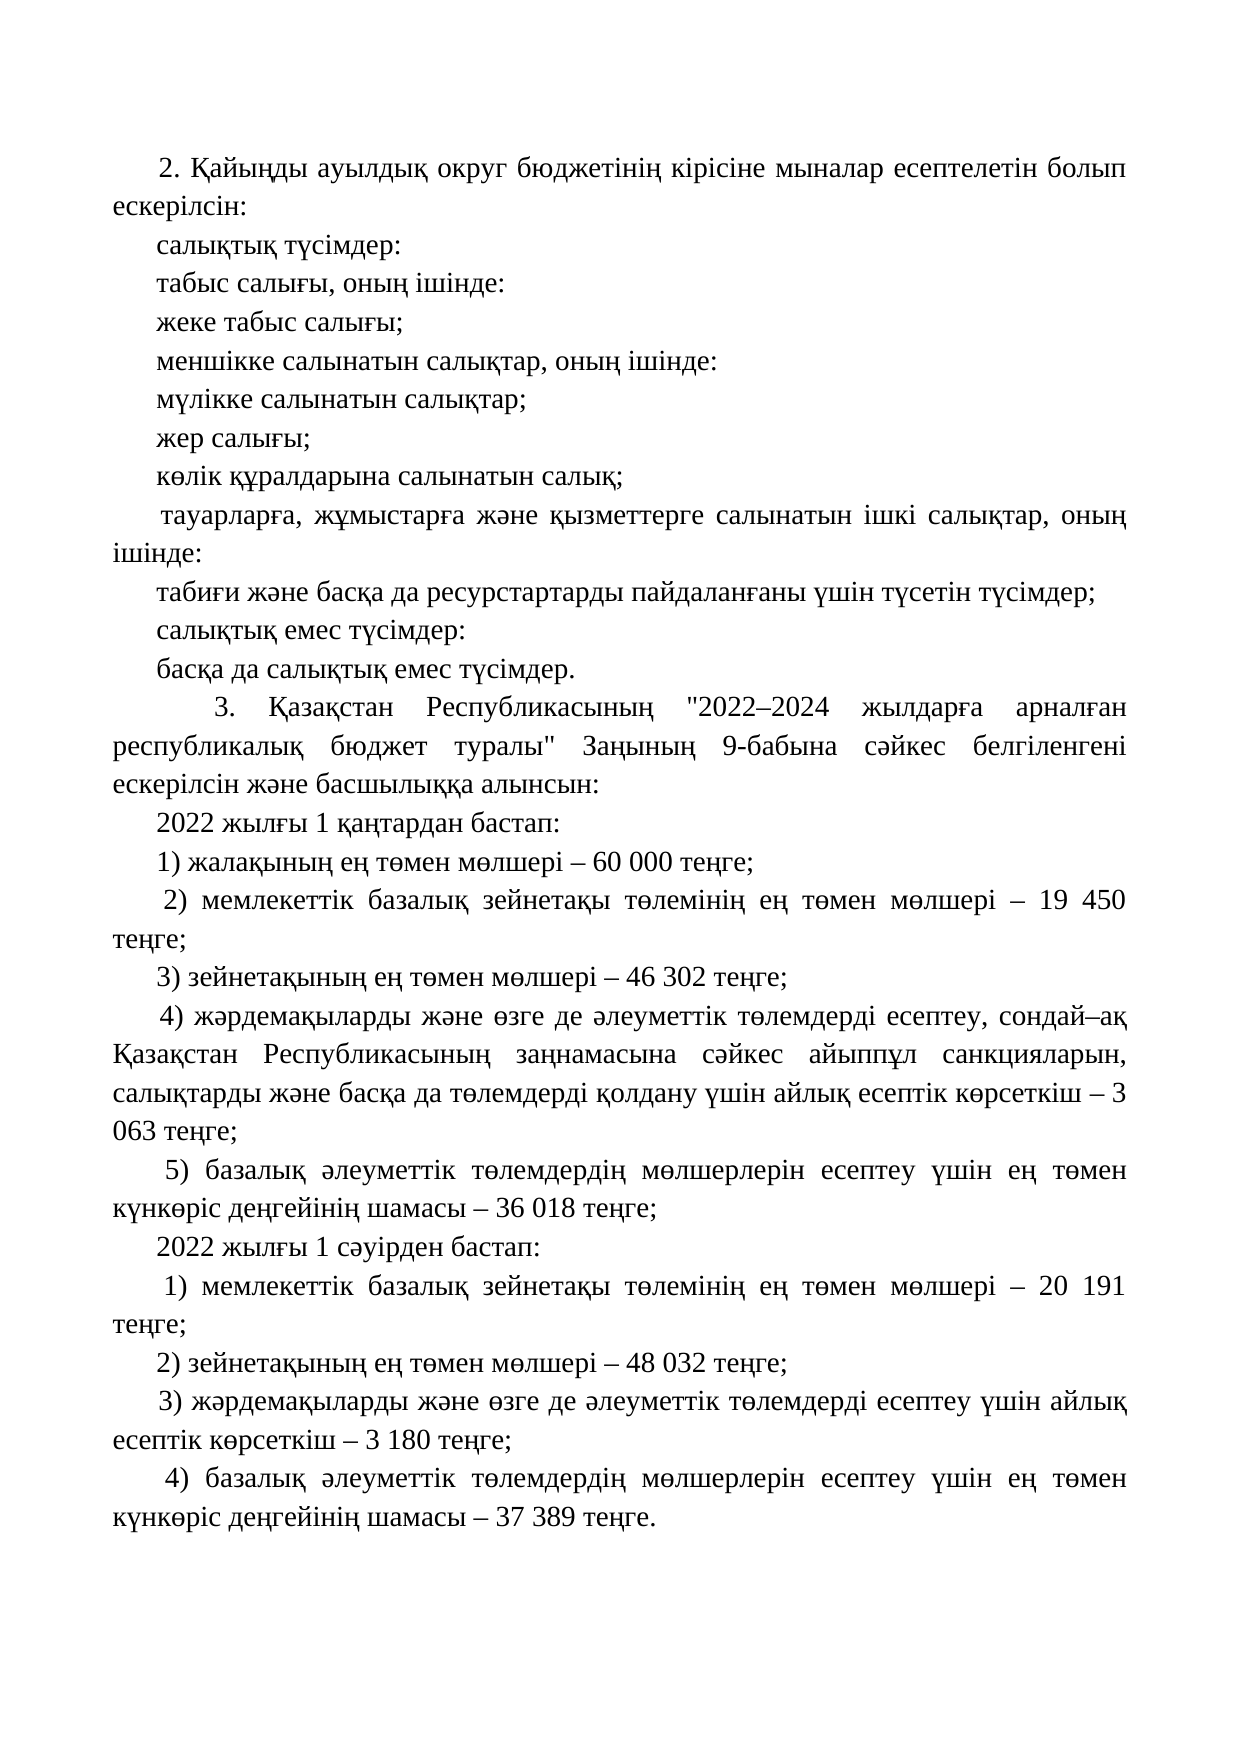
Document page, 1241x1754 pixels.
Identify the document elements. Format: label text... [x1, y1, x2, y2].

text тауарларға, жұмыстарға және қызметтерге салынатын ішкі салықтар, оның ішінде: [112, 497, 1128, 569]
text меншікке салынатын салықтар, оның ішінде: [112, 343, 1128, 376]
text 4) жәрдемақыларды және өзге де әлеуметтiк төлемдердi есептеу, сондай–ақ Қазақстан Республикасының заңнамасына сәйкес айыппұл санкцияларын, салықтарды және басқа да төлемдердi қолдану үшiн айлық есептiк көрсеткiш – 3 063 теңге; [112, 998, 1128, 1147]
text 2022 жылғы 1 сәуірден бастап: [112, 1229, 1128, 1263]
text табиғи және басқа да ресурстартарды пайдаланғаны үшін түсетін түсімдер; [112, 574, 1128, 607]
text жер салығы; [112, 420, 1128, 453]
text 3) зейнетақының ең төмен мөлшерi – 46 302 теңге; [112, 959, 1128, 993]
text 4) базалық әлеуметтiк төлемдердiң мөлшерлерiн есептеу үшiн ең төмен күнкөрiс деңгейiнiң шамасы – 37 389 теңге. [112, 1460, 1128, 1532]
text салықтық түсімдер: [112, 227, 1128, 261]
text 3. Қазақстан Республикасының "2022–2024 жылдарға арналған республикалық бюджет туралы" Заңының 9-бабына сәйкес белгіленгені ескерілсін және басшылыққа алынсын: [112, 689, 1128, 800]
text 2. Қайыңды ауылдық округ бюджетінің кірісіне мыналар есептелетін болып ескерілсін: [112, 150, 1128, 222]
text 2022 жылғы 1 қаңтардан бастап: [112, 805, 1128, 839]
text мүлікке салынатын салықтар; [112, 381, 1128, 415]
text табыс салығы, оның ішінде: [112, 266, 1128, 299]
text жеке табыс салығы; [112, 304, 1128, 338]
text 2) зейнетақының ең төмен мөлшерi – 48 032 теңге; [112, 1345, 1128, 1378]
text басқа да салықтық емес түсімдер. [112, 651, 1128, 684]
text 3) жәрдемақыларды және өзге де әлеуметтiк төлемдердi есептеу үшiн айлық есептiк көрсеткiш – 3 180 теңге; [112, 1383, 1128, 1455]
text салықтық емес түсімдер: [112, 612, 1128, 646]
text 1) жалақының ең төмен мөлшерi – 60 000 теңге; [112, 844, 1128, 877]
text 5) базалық әлеуметтiк төлемдердiң мөлшерлерiн есептеу үшiн ең төмен күнкөрiс деңгейiнiң шамасы – 36 018 теңге; [112, 1152, 1128, 1224]
text 2) мемлекеттік базалық зейнетақы төлемінің ең төмен мөлшері – 19 450 теңге; [112, 882, 1128, 954]
text көлік құралдарына салынатын салық; [112, 458, 1128, 492]
text 1) мемлекеттік базалық зейнетақы төлемінің ең төмен мөлшері – 20 191 теңге; [112, 1268, 1128, 1340]
